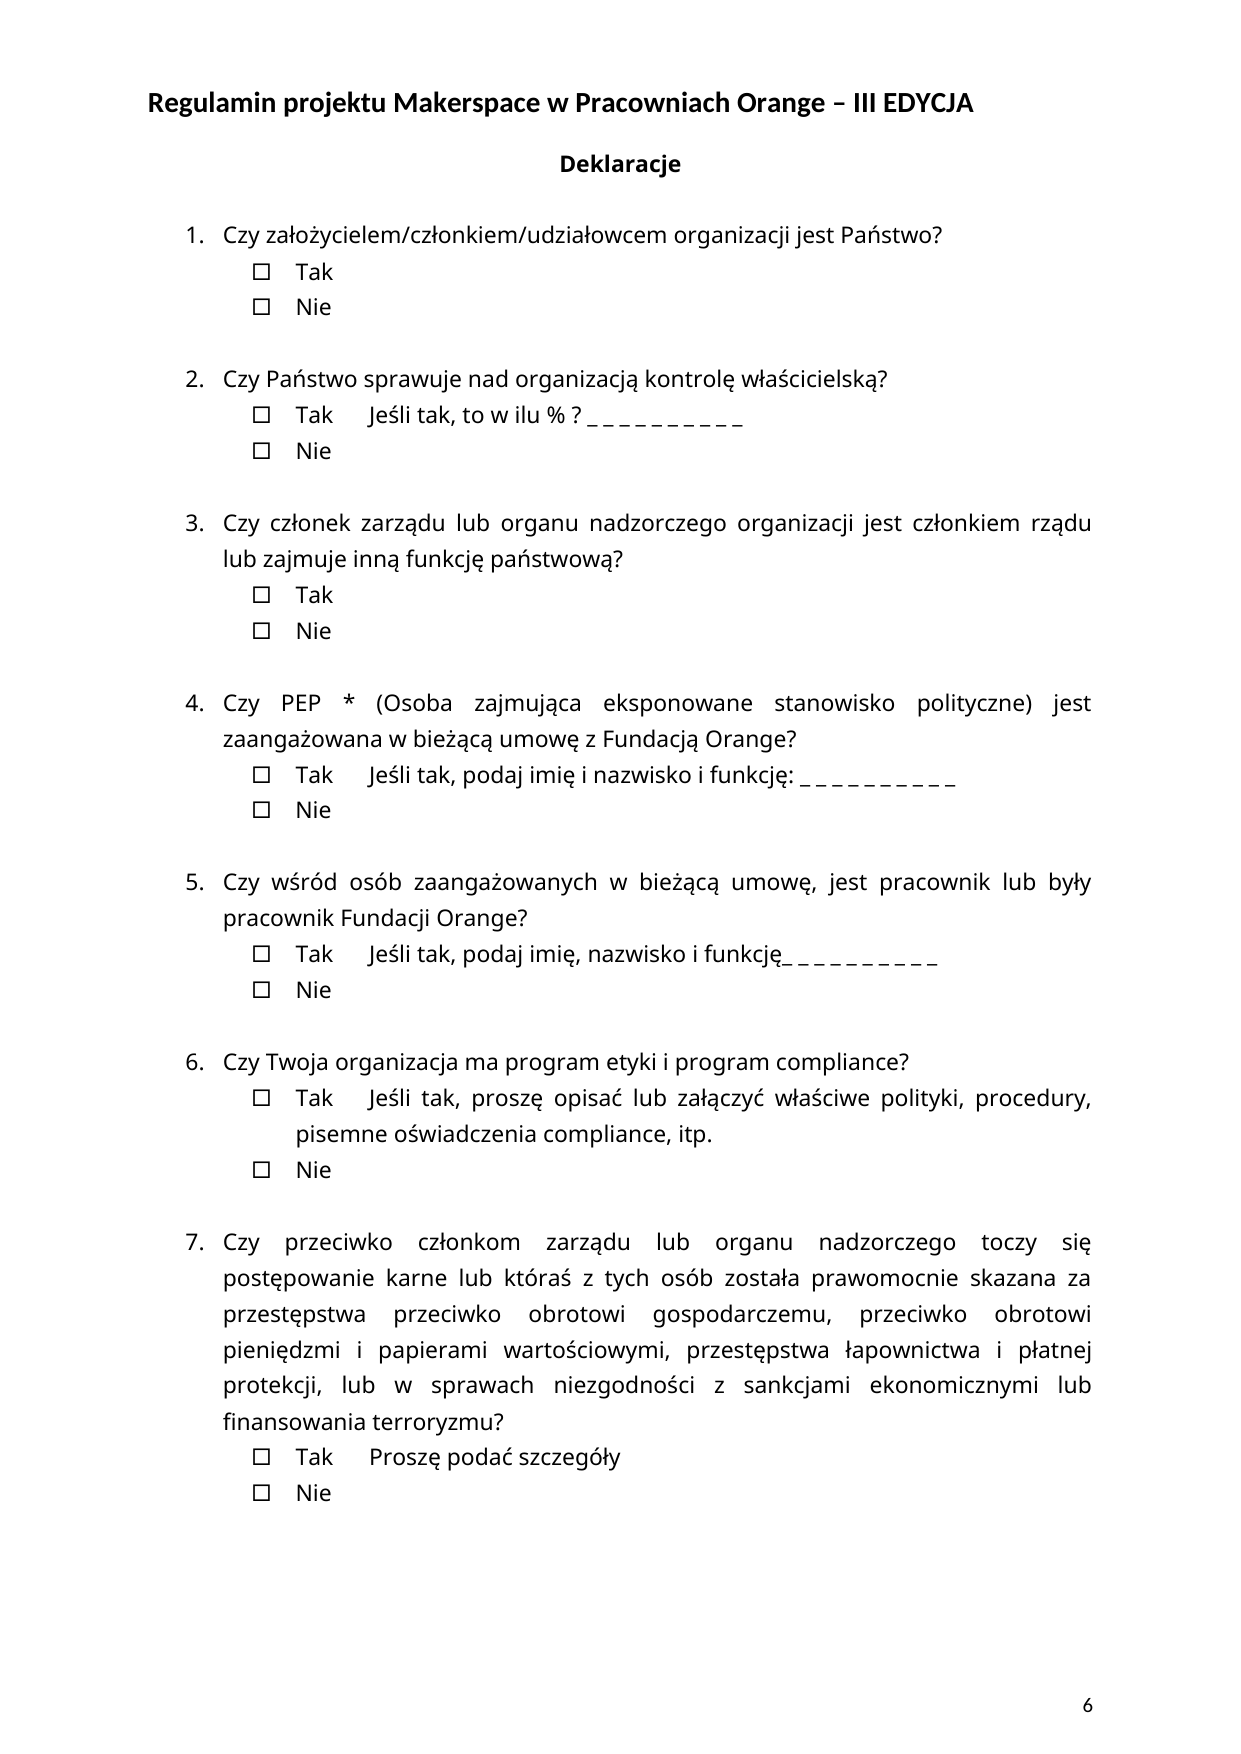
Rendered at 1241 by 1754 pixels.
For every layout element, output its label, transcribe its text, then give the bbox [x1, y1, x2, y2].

list Nie [251, 435, 1093, 466]
list Nie [251, 1477, 1093, 1508]
list Czy PEP * (Osoba zajmująca eksponowane stanowisko polityczne) jest zaangażowana w bieżącą umowę z Fundacją Orange? [185, 687, 1093, 754]
list Tak Proszę podać szczegóły [251, 1441, 1093, 1473]
list Czy Państwo sprawuje nad organizacją kontrolę właścicielską? [185, 363, 1093, 394]
list Nie [251, 974, 1093, 1005]
list Czy członek zarządu lub organu nadzorczego organizacji jest członkiem rządu lub zajmuje inną funkcję państwową? [185, 507, 1093, 574]
list Tak Jeśli tak, podaj imię, nazwisko i funkcję_ _ _ _ _ _ _ _ _ _ [251, 938, 1093, 969]
list Tak Jeśli tak, to w ilu % ? _ _ _ _ _ _ _ _ _ _ [251, 399, 1093, 430]
text Deklaracje [148, 148, 1093, 179]
list Czy wśród osób zaangażowanych w bieżącą umowę, jest pracownik lub były pracownik Fundacji Orange? [185, 866, 1093, 933]
list Czy założycielem/członkiem/udziałowcem organizacji jest Państwo? [185, 219, 1093, 251]
list Nie [251, 615, 1093, 646]
list Tak Jeśli tak, proszę opisać lub załączyć właściwe polityki, procedury, pisemne oświadczenia compliance, itp. [251, 1082, 1093, 1149]
list Tak [251, 255, 1093, 287]
list Tak [251, 579, 1093, 610]
list Czy Twoja organizacja ma program etyki i program compliance? [185, 1046, 1093, 1077]
list Tak Jeśli tak, podaj imię i nazwisko i funkcję: _ _ _ _ _ _ _ _ _ _ [251, 758, 1093, 790]
list Nie [251, 794, 1093, 826]
list Nie [251, 291, 1093, 323]
list Nie [251, 1154, 1093, 1185]
list Czy przeciwko członkom zarządu lub organu nadzorczego toczy się postępowanie karne lub któraś z tych osób została prawomocnie skazana za przestępstwa przeciwko obrotowi gospodarczemu, przeciwko obrotowi pieniędzmi i papierami wartościowymi, przestępstwa łapownictwa i płatnej protekcji, lub w sprawach niezgodności z sankcjami ekonomicznymi lub finansowania terroryzmu? [185, 1226, 1093, 1437]
